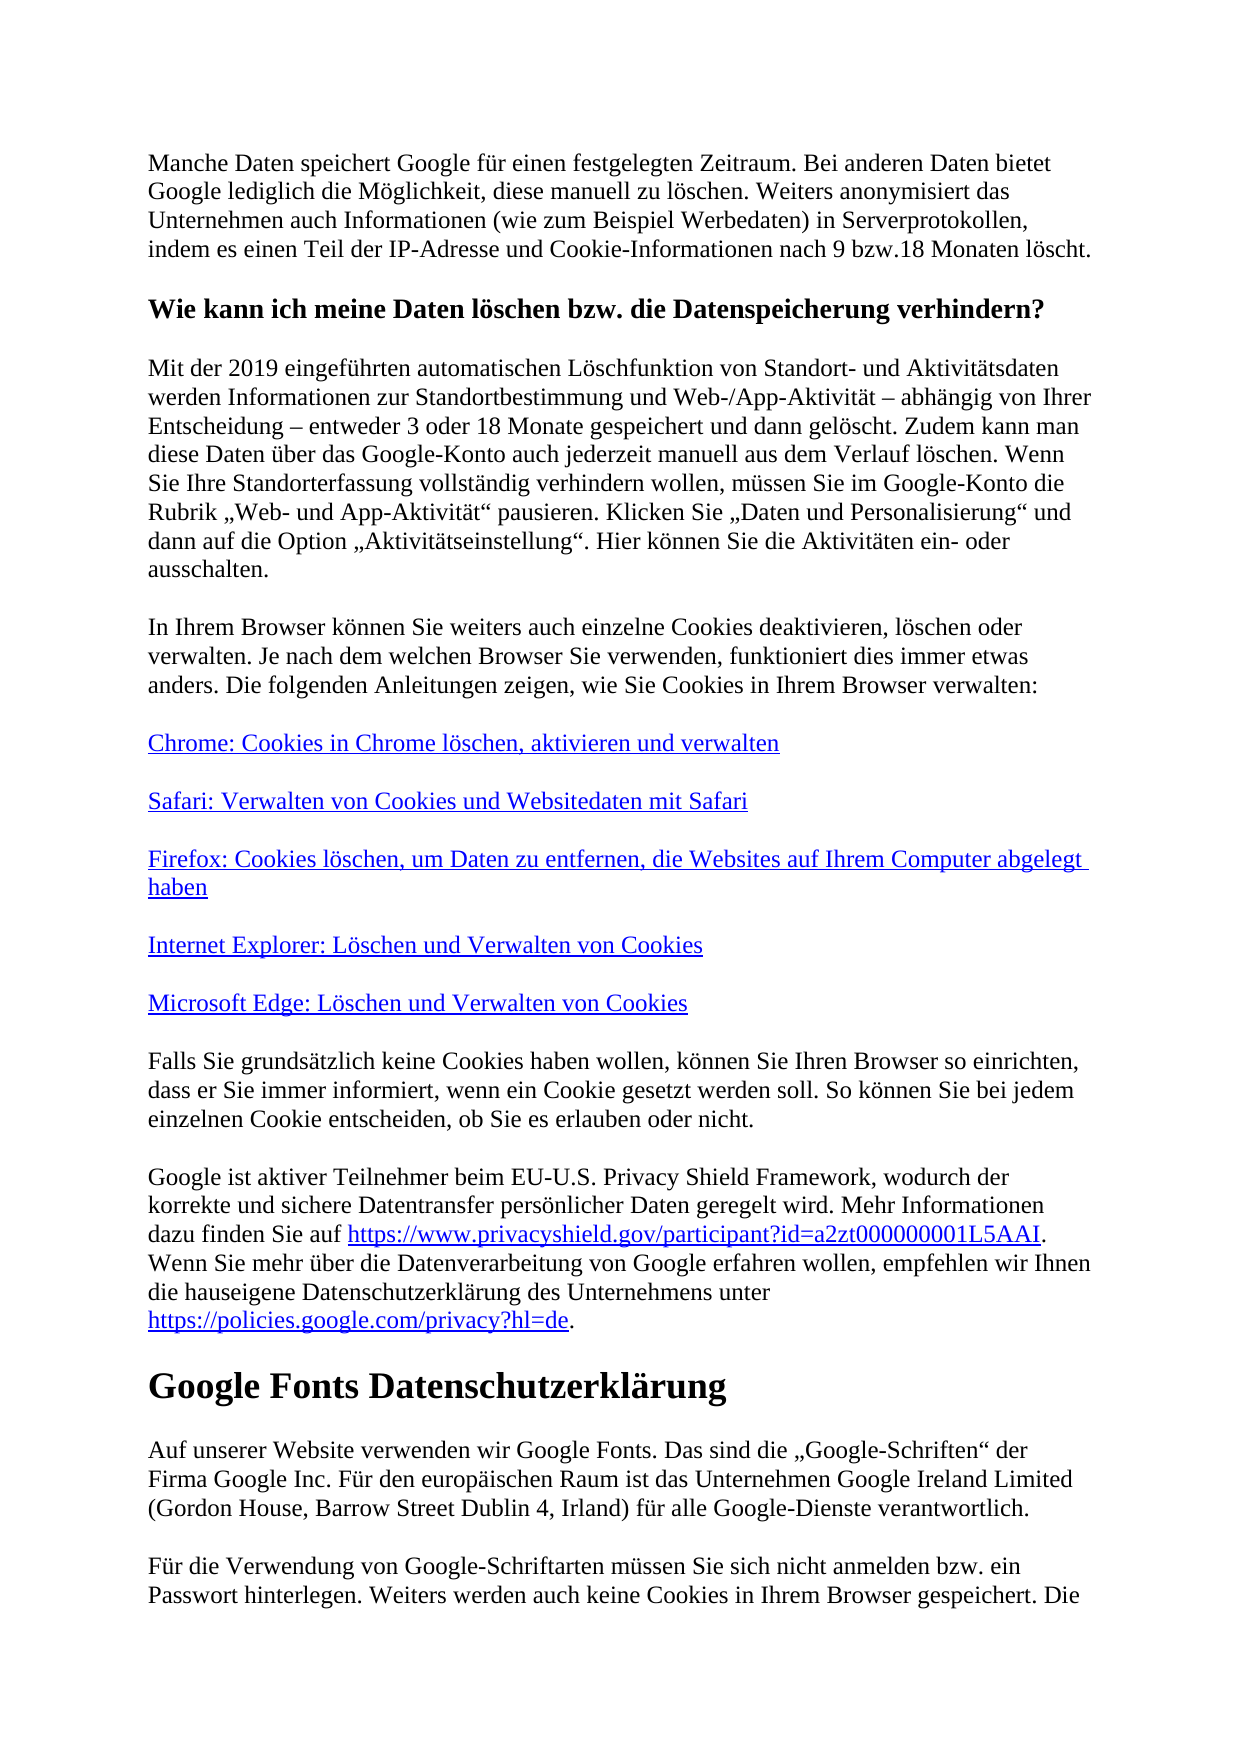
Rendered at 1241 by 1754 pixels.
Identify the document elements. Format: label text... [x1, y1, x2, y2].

text Mit der 2019 eingeführten automatischen Löschfunktion von Standort- und Aktivitätsdaten werden Informationen zur Standortbestimmung und Web-/App-Aktivität – abhängig von Ihrer Entscheidung – entweder 3 oder 18 Monate gespeichert und dann gelöscht. Zudem kann man diese Daten über das Google-Konto auch jederzeit manuell aus dem Verlauf löschen. Wenn Sie Ihre Standorterfassung vollständig verhindern wollen, müssen Sie im Google-Konto die Rubrik „Web- und App-Aktivität“ pausieren. Klicken Sie „Daten und Personalisierung“ und dann auf die Option „Aktivitätseinstellung“. Hier können Sie die Aktivitäten ein- oder ausschalten. [148, 353, 1093, 583]
text Firefox: Cookies löschen, um Daten zu entfernen, die Websites auf Ihrem Computer abgelegt haben [148, 844, 1093, 901]
text Chrome: Cookies in Chrome löschen, aktivieren und verwalten [148, 728, 1093, 757]
text Google ist aktiver Teilnehmer beim EU-U.S. Privacy Shield Framework, wodurch der korrekte und sichere Datentransfer persönlicher Daten geregelt wird. Mehr Informationen dazu finden Sie auf https://www.privacyshield.gov/participant?id=a2zt000000001L5AAI. Wenn Sie mehr über die Datenverarbeitung von Google erfahren wollen, empfehlen wir Ihnen die hauseigene Datenschutzerklärung des Unternehmens unter https://policies.google.com/privacy?hl=de. [148, 1162, 1093, 1334]
text Auf unserer Website verwenden wir Google Fonts. Das sind die „Google-Schriften“ der Firma Google Inc. Für den europäischen Raum ist das Unternehmen Google Ireland Limited (Gordon House, Barrow Street Dublin 4, Irland) für alle Google-Dienste verantwortlich. [148, 1436, 1093, 1522]
text Falls Sie grundsätzlich keine Cookies haben wollen, können Sie Ihren Browser so einrichten, dass er Sie immer informiert, wenn ein Cookie gesetzt werden soll. So können Sie bei jedem einzelnen Cookie entscheiden, ob Sie es erlauben oder nicht. [148, 1046, 1093, 1132]
text Google Fonts Datenschutzerklärung [148, 1363, 1093, 1406]
text Internet Explorer: Löschen und Verwalten von Cookies [148, 930, 1093, 959]
text Wie kann ich meine Daten löschen bzw. die Datenspeicherung verhindern? [148, 292, 1093, 324]
text Safari: Verwalten von Cookies und Websitedaten mit Safari [148, 786, 1093, 814]
text In Ihrem Browser können Sie weiters auch einzelne Cookies deaktivieren, löschen oder verwalten. Je nach dem welchen Browser Sie verwenden, funktioniert dies immer etwas anders. Die folgenden Anleitungen zeigen, wie Sie Cookies in Ihrem Browser verwalten: [148, 612, 1093, 699]
text Microsoft Edge: Löschen und Verwalten von Cookies [148, 988, 1093, 1017]
text Manche Daten speichert Google für einen festgelegten Zeitraum. Bei anderen Daten bietet Google lediglich die Möglichkeit, diese manuell zu löschen. Weiters anonymisiert das Unternehmen auch Informationen (wie zum Beispiel Werbedaten) in Serverprotokollen, indem es einen Teil der IP-Adresse und Cookie-Informationen nach 9 bzw.18 Monaten löscht. [148, 148, 1093, 263]
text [148, 1551, 1093, 1608]
